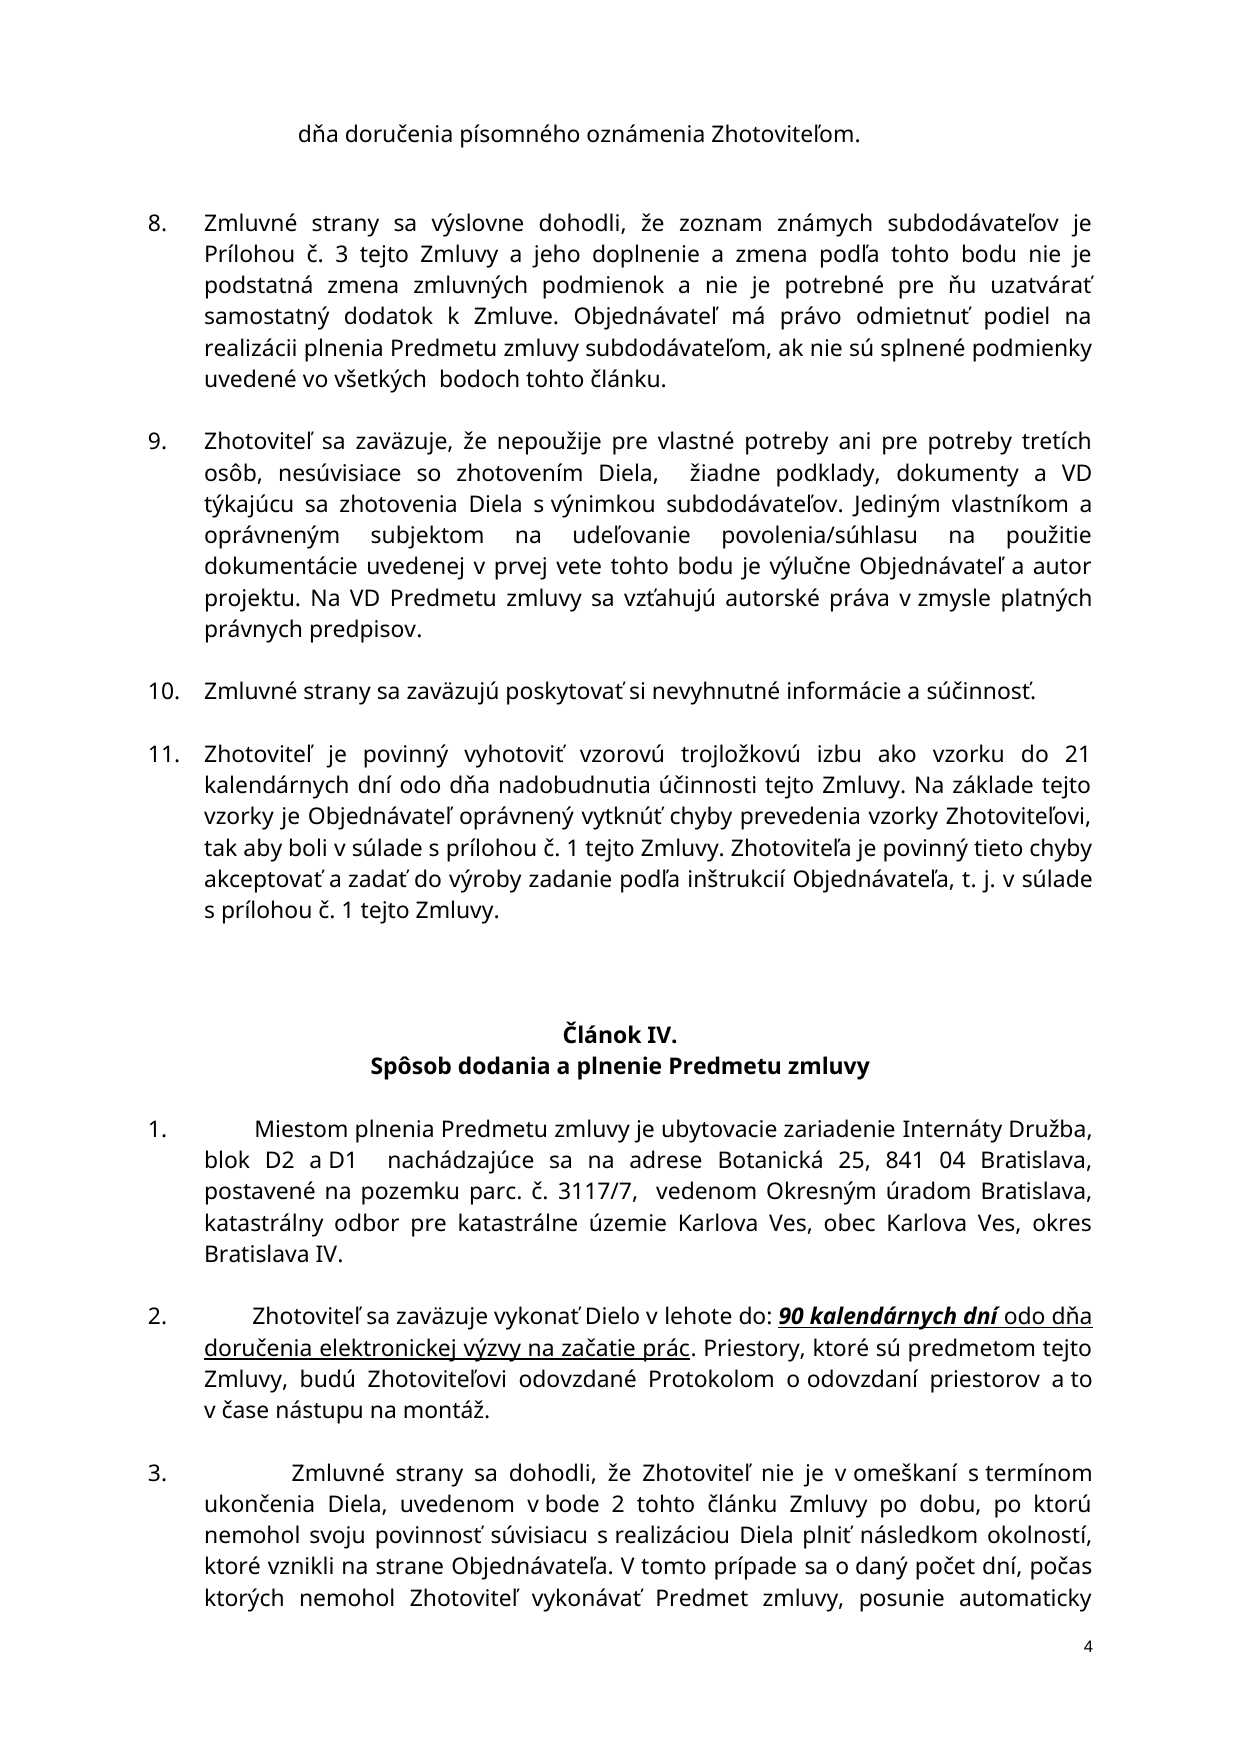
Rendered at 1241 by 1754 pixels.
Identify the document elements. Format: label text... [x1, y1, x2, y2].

text Článok IV. [148, 1019, 1093, 1050]
list Zmluvné strany sa zaväzujú poskytovať si nevyhnutné informácie a súčinnosť. [148, 675, 1093, 707]
list Zhotoviteľ sa zaväzuje, že nepoužije pre vlastné potreby ani pre potreby tretích osôb, nesúvisiace so zhotovením Diela, žiadne podklady, dokumenty a VD týkajúcu sa zhotovenia Diela s výnimkou subdodávateľov. Jediným vlastníkom a oprávneným subjektom na udeľovanie povolenia/súhlasu na použitie dokumentácie uvedenej v prvej vete tohto bodu je výlučne Objednávateľ a autor projektu. Na VD Predmetu zmluvy sa vzťahujú autorské práva v zmysle platných právnych predpisov. [148, 425, 1093, 644]
list Miestom plnenia Predmetu zmluvy je ubytovacie zariadenie Internáty Družba, blok D2 a D1 nachádzajúce sa na adrese Botanická 25, 841 04 Bratislava, postavené na pozemku parc. č. 3117/7, vedenom Okresným úradom Bratislava, katastrálny odbor pre katastrálne územie Karlova Ves, obec Karlova Ves, okres Bratislava IV. [148, 1113, 1093, 1269]
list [260, 118, 1093, 149]
list Zmluvné strany sa výslovne dohodli, že zoznam známych subdodávateľov je Prílohou č. 3 tejto Zmluvy a jeho doplnenie a zmena podľa tohto bodu nie je podstatná zmena zmluvných podmienok a nie je potrebné pre ňu uzatvárať samostatný dodatok k Zmluve. Objednávateľ má právo odmietnuť podiel na realizácii plnenia Predmetu zmluvy subdodávateľom, ak nie sú splnené podmienky uvedené vo všetkých bodoch tohto článku. [148, 207, 1093, 394]
list Zhotoviteľ sa zaväzuje vykonať Dielo v lehote do: 90 kalendárnych dní odo dňa doručenia elektronickej výzvy na začatie prác. Priestory, ktoré sú predmetom tejto Zmluvy, budú Zhotoviteľovi odovzdané Protokolom o odovzdaní priestorov a to v čase nástupu na montáž. [148, 1300, 1093, 1425]
list Zhotoviteľ je povinný vyhotoviť vzorovú trojložkovú izbu ako vzorku do 21 kalendárnych dní odo dňa nadobudnutia účinnosti tejto Zmluvy. Na základe tejto vzorky je Objednávateľ oprávnený vytknúť chyby prevedenia vzorky Zhotoviteľovi, tak aby boli v súlade s prílohou č. 1 tejto Zmluvy. Zhotoviteľa je povinný tieto chyby akceptovať a zadať do výroby zadanie podľa inštrukcií Objednávateľa, t. j. v súlade s prílohou č. 1 tejto Zmluvy. [148, 738, 1093, 925]
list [148, 1457, 1093, 1613]
text Spôsob dodania a plnenie Predmetu zmluvy [148, 1050, 1093, 1082]
